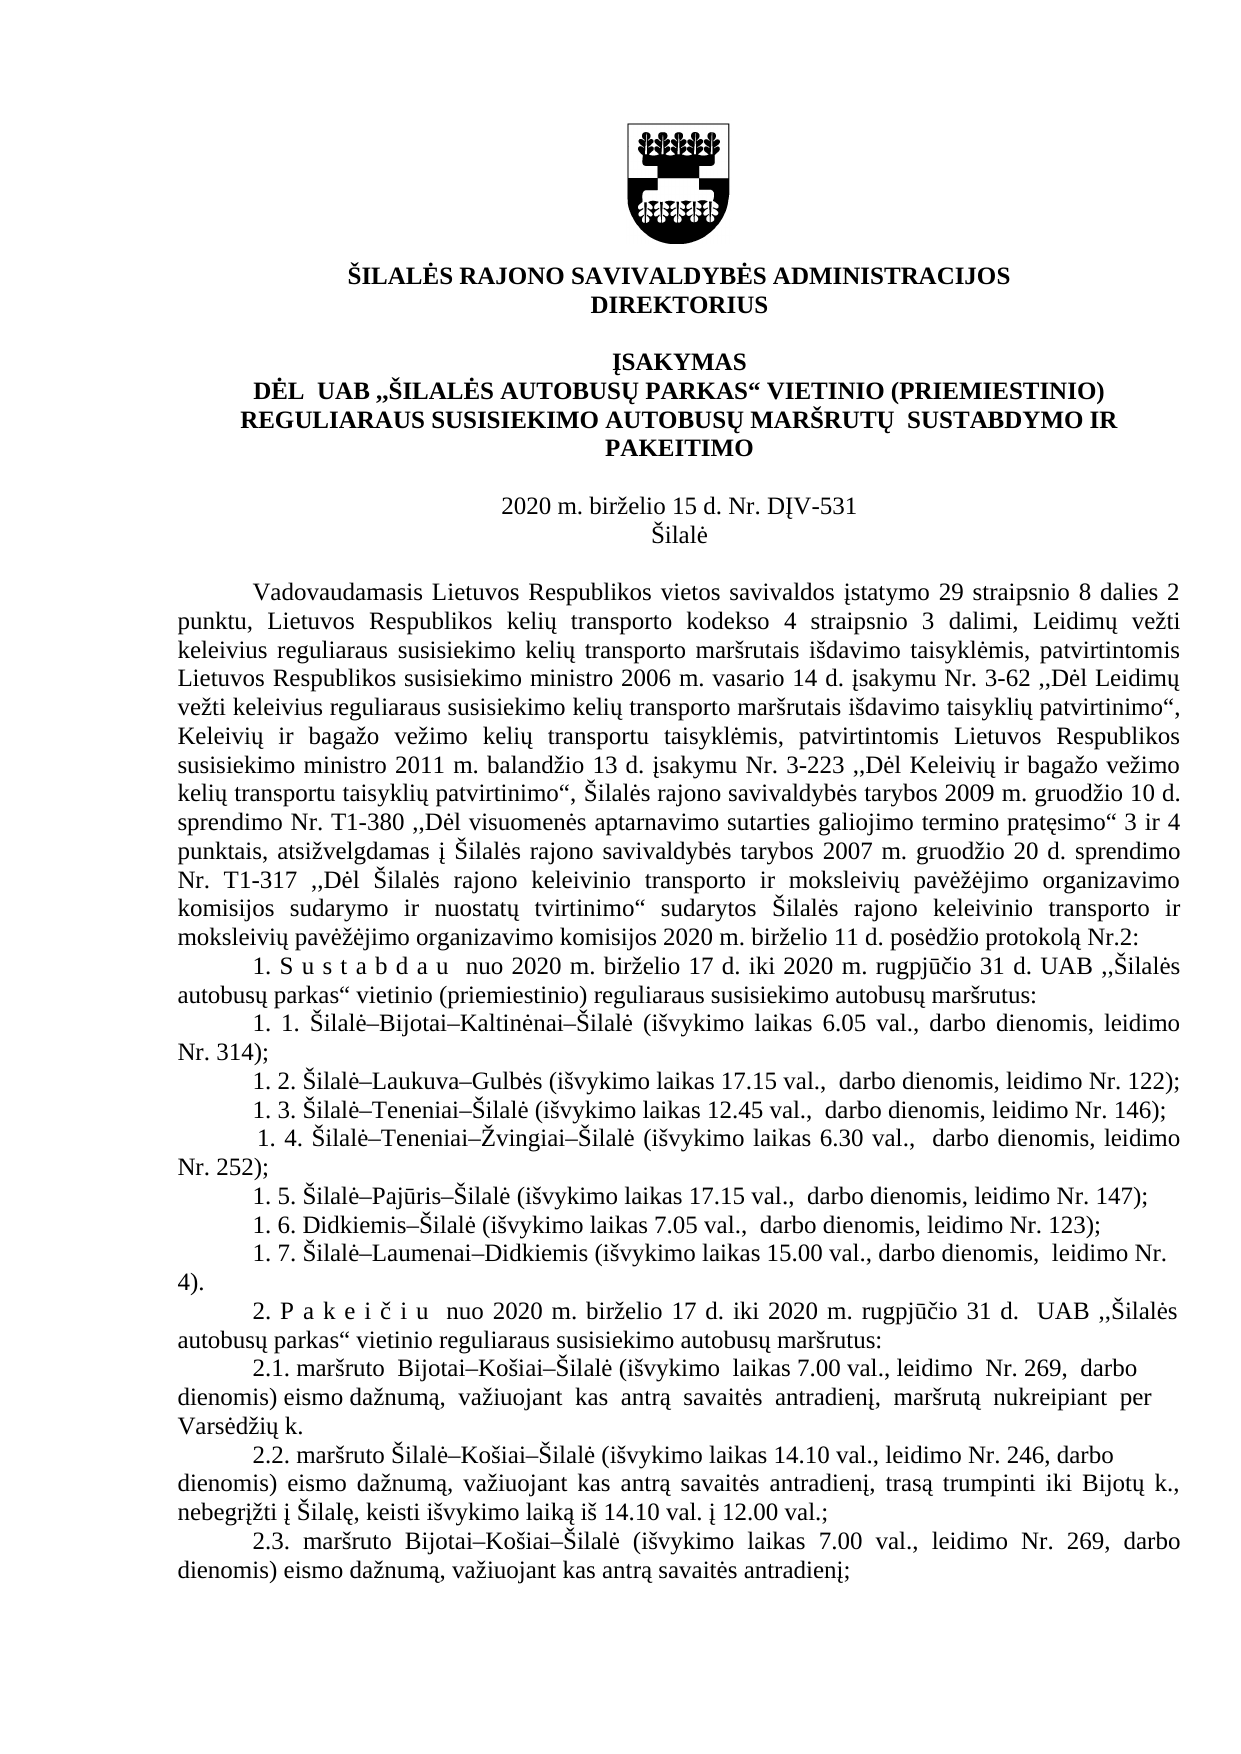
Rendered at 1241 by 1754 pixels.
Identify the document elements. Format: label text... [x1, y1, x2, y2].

text 2020 m. birželio 15 d. Nr. DĮV-531 [177, 491, 1181, 520]
text 1. 1. Šilalė–Bijotai–Kaltinėnai–Šilalė (išvykimo laikas 6.05 val., darbo dienomis, leidimo Nr. 314); [177, 1008, 1181, 1066]
text 1. 7. Šilalė–Laumenai–Didkiemis (išvykimo laikas 15.00 val., darbo dienomis, leidimo Nr. [177, 1238, 1181, 1267]
title DĖL UAB ,,ŠILALĖS AUTOBUSŲ PARKAS“ VIETINIO (PRIEMIESTINIO) REGULIARAUS SUSISIEKIMO AUTOBUSŲ MARŠRUTŲ SUSTABDYMO IR PAKEITIMO [177, 376, 1181, 462]
text dienomis) eismo dažnumą, važiuojant kas antrą savaitės antradienį, maršrutą nukreipiant per [177, 1382, 1181, 1411]
picture [626, 120, 733, 244]
text dienomis) eismo dažnumą, važiuojant kas antrą savaitės antradienį, trasą trumpinti iki Bijotų k., nebegrįžti į Šilalę, keisti išvykimo laiką iš 14.10 val. į 12.00 val.; [177, 1468, 1181, 1526]
text 1. S u s t a b d a u nuo 2020 m. birželio 17 d. iki 2020 m. rugpjūčio 31 d. UAB ,,Šilalės autobusų parkas“ vietinio (priemiestinio) reguliaraus susisiekimo autobusų maršrutus: [177, 951, 1181, 1008]
text 2. P a k e i č i u nuo 2020 m. birželio 17 d. iki 2020 m. rugpjūčio 31 d. UAB ,,Šilalės autobusų parkas“ vietinio reguliaraus susisiekimo autobusų maršrutus: [177, 1296, 1181, 1353]
text 1. 5. Šilalė–Pajūris–Šilalė (išvykimo laikas 17.15 val., darbo dienomis, leidimo Nr. 147); [177, 1181, 1181, 1210]
text 1. 6. Didkiemis–Šilalė (išvykimo laikas 7.05 val., darbo dienomis, leidimo Nr. 123); [177, 1210, 1181, 1238]
text 2.2. maršruto Šilalė–Košiai–Šilalė (išvykimo laikas 14.10 val., leidimo Nr. 246, darbo [177, 1440, 1181, 1468]
text 2.1. maršruto Bijotai–Košiai–Šilalė (išvykimo laikas 7.00 val., leidimo Nr. 269, darbo [177, 1353, 1181, 1382]
text 4). [177, 1267, 1181, 1296]
text Šilalė [177, 520, 1181, 548]
text Varsėdžių k. [177, 1411, 1181, 1440]
text 2.3. maršruto Bijotai–Košiai–Šilalė (išvykimo laikas 7.00 val., leidimo Nr. 269, darbo dienomis) eismo dažnumą, važiuojant kas antrą savaitės antradienį; [177, 1526, 1181, 1583]
text Vadovaudamasis Lietuvos Respublikos vietos savivaldos įstatymo 29 straipsnio 8 dalies 2 punktu, Lietuvos Respublikos kelių transporto kodekso 4 straipsnio 3 dalimi, Leidimų vežti keleivius reguliaraus susisiekimo kelių transporto maršrutais išdavimo taisyklėmis, patvirtintomis Lietuvos Respublikos susisiekimo ministro . vasario 14 d. įsakymu Nr. 3-62 ,,Dėl Leidimų vežti keleivius reguliaraus susisiekimo kelių transporto maršrutais išdavimo taisyklių patvirtinimo“, Keleivių ir bagažo vežimo kelių transportu taisyklėmis, patvirtintomis Lietuvos Respublikos susisiekimo ministro . balandžio 13 d. įsakymu Nr. 3-223 ,,Dėl Keleivių ir bagažo vežimo kelių transportu taisyklių patvirtinimo“, Šilalės rajono savivaldybės tarybos 2009 m. gruodžio 10 d. sprendimo Nr. T1-380 ,,Dėl visuomenės aptarnavimo sutarties galiojimo termino pratęsimo“ 3 ir 4 punktais, atsižvelgdamas į Šilalės rajono savivaldybės tarybos . gruodžio 20 d. sprendimo Nr. T1-317 ,,Dėl Šilalės rajono keleivinio transporto ir moksleivių pavėžėjimo organizavimo komisijos sudarymo ir nuostatų tvirtinimo“ sudarytos Šilalės rajono keleivinio transporto ir moksleivių pavėžėjimo organizavimo komisijos 2020 m. birželio 11 d. posėdžio protokolą Nr.2: [177, 577, 1181, 951]
text 1. 4. Šilalė–Teneniai–Žvingiai–Šilalė (išvykimo laikas 6.30 val., darbo dienomis, leidimo Nr. 252); [177, 1123, 1181, 1181]
text 1. 2. Šilalė–Laukuva–Gulbės (išvykimo laikas 17.15 val., darbo dienomis, leidimo Nr. 122); [177, 1066, 1181, 1095]
text 1. 3. Šilalė–Teneniai–Šilalė (išvykimo laikas 12.45 val., darbo dienomis, leidimo Nr. 146); [177, 1095, 1181, 1123]
